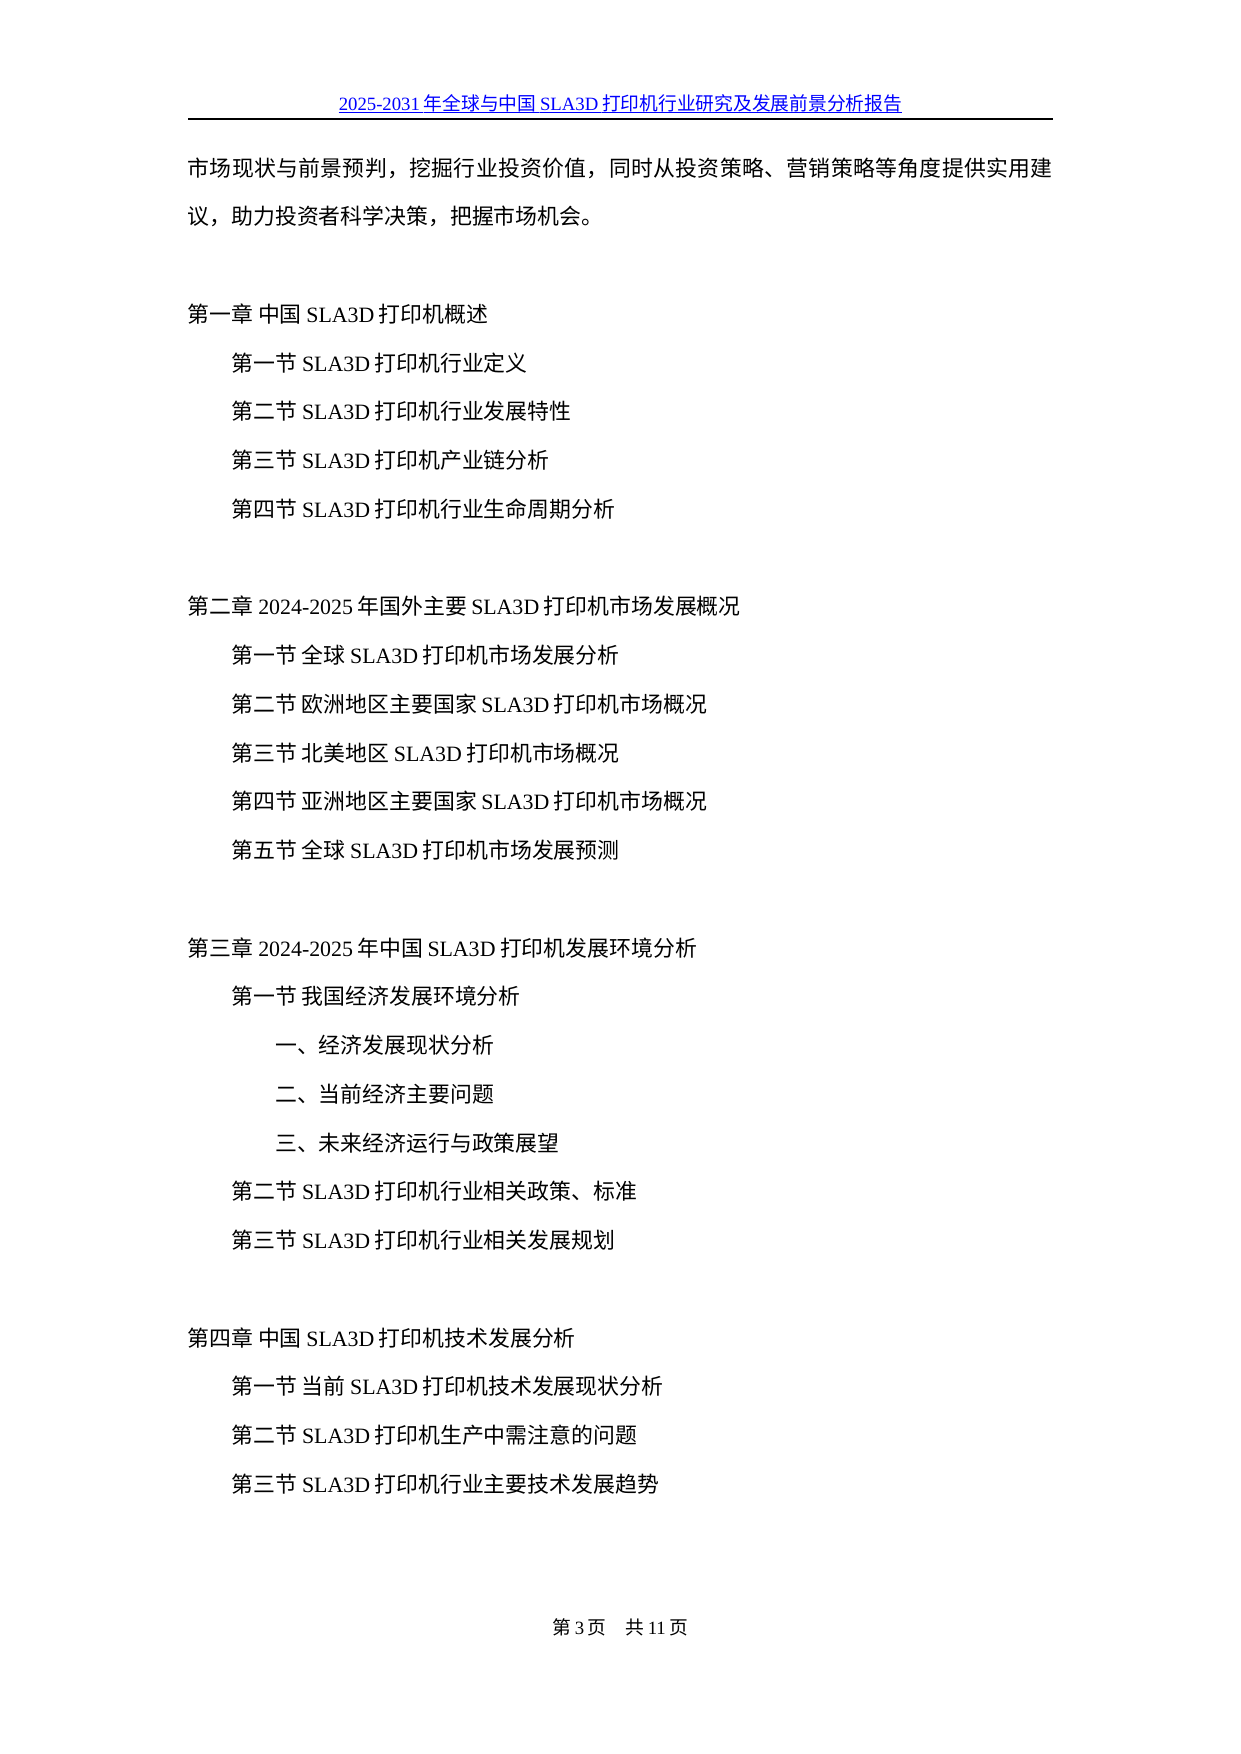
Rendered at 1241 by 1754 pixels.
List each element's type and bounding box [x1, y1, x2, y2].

text [187, 150, 1053, 1499]
